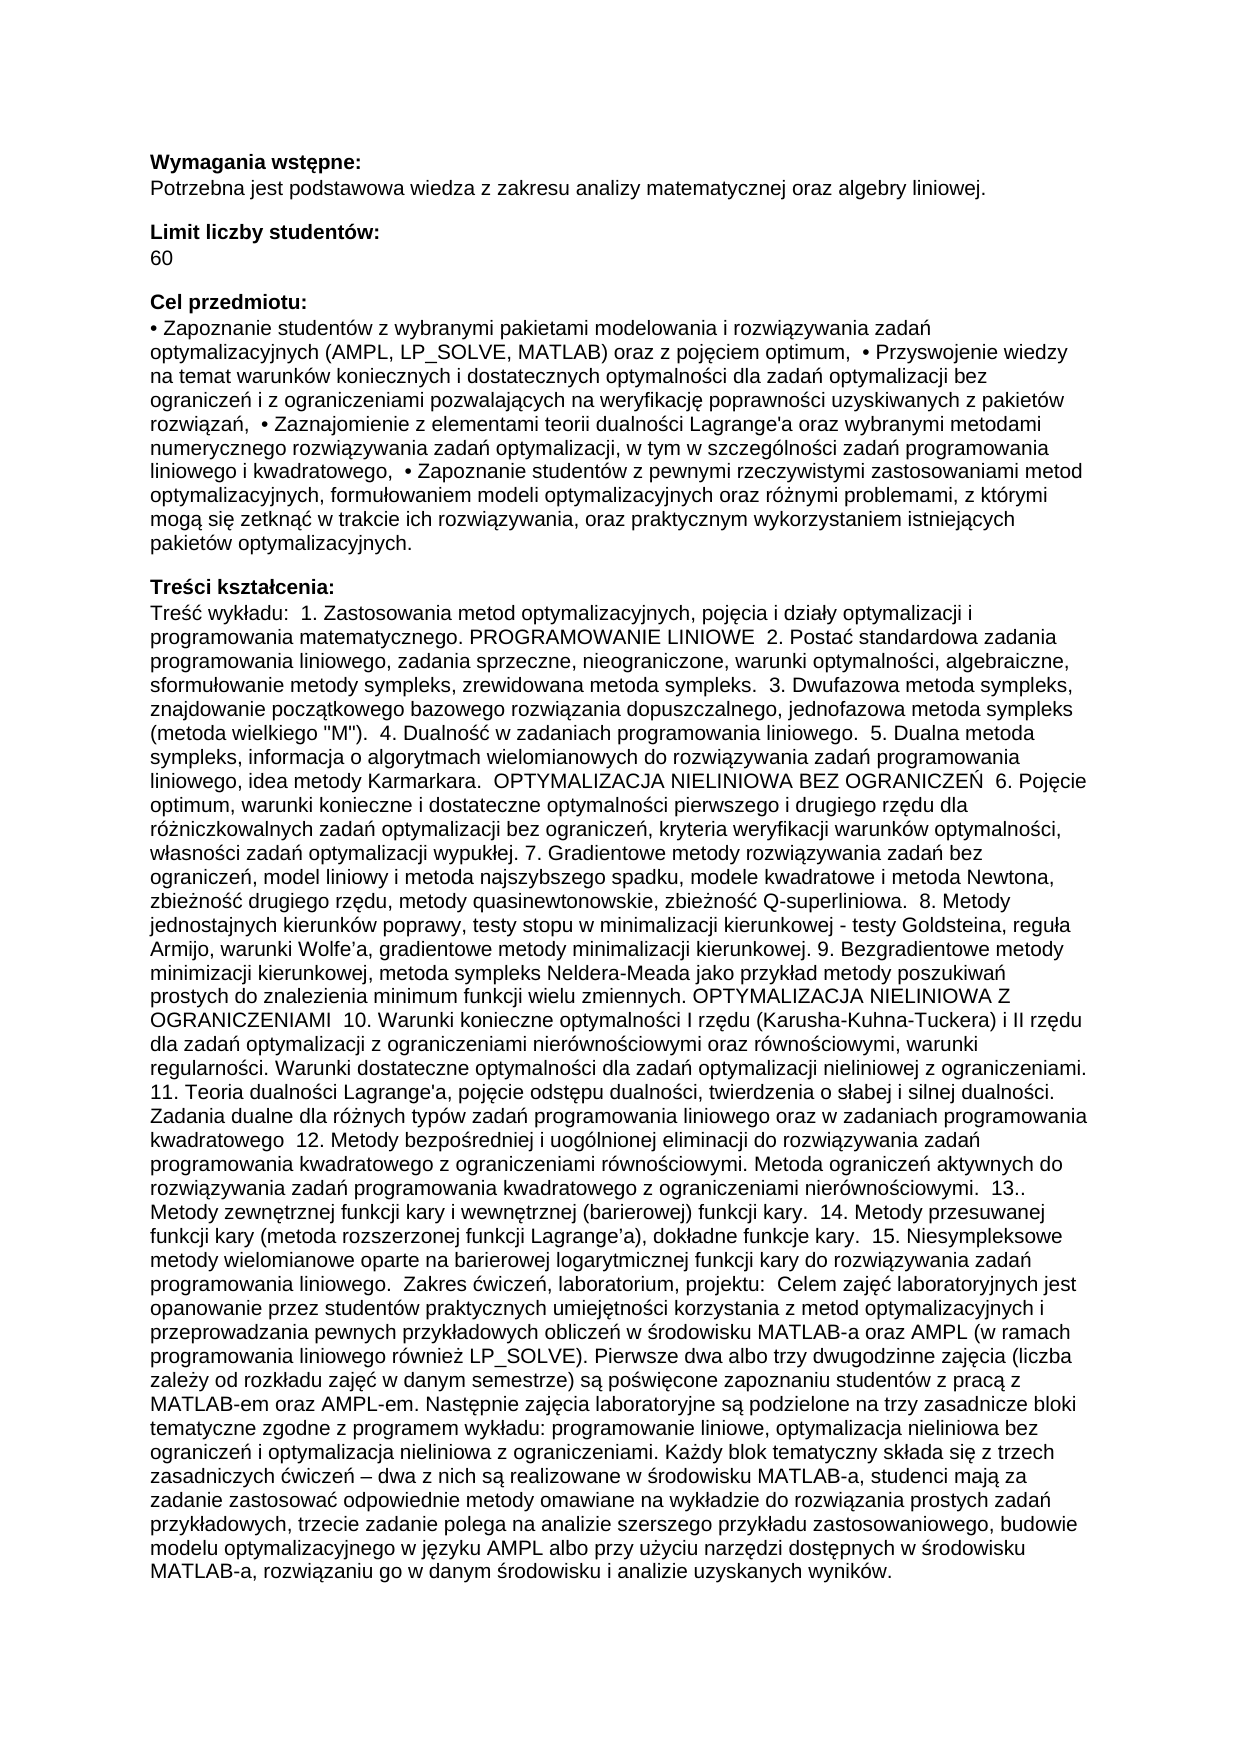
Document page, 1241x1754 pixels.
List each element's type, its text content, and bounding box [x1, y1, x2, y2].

text Limit liczby studentów: [150, 220, 1090, 244]
text Treść wykładu: 1. Zastosowania metod optymalizacyjnych, pojęcia i działy optymalizacji i programowania matematycznego. PROGRAMOWANIE LINIOWE 2. Postać standardowa zadania programowania liniowego, zadania sprzeczne, nieograniczone, warunki optymalności, algebraiczne, sformułowanie metody sympleks, zrewidowana metoda sympleks. 3. Dwufazowa metoda sympleks, znajdowanie początkowego bazowego rozwiązania dopuszczalnego, jednofazowa metoda sympleks (metoda wielkiego "M"). 4. Dualność w zadaniach programowania liniowego. 5. Dualna metoda sympleks, informacja o algorytmach wielomianowych do rozwiązywania zadań programowania liniowego, idea metody Karmarkara. OPTYMALIZACJA NIELINIOWA BEZ OGRANICZEŃ 6. Pojęcie optimum, warunki konieczne i dostateczne optymalności pierwszego i drugiego rzędu dla różniczkowalnych zadań optymalizacji bez ograniczeń, kryteria weryfikacji warunków optymalności, własności zadań optymalizacji wypukłej. 7. Gradientowe metody rozwiązywania zadań bez ograniczeń, model liniowy i metoda najszybszego spadku, modele kwadratowe i metoda Newtona, zbieżność drugiego rzędu, metody quasinewtonowskie, zbieżność Q-superliniowa. 8. Metody jednostajnych kierunków poprawy, testy stopu w minimalizacji kierunkowej - testy Goldsteina, reguła Armijo, warunki Wolfe’a, gradientowe metody minimalizacji kierunkowej. 9. Bezgradientowe metody minimizacji kierunkowej, metoda sympleks Neldera-Meada jako przykład metody poszukiwań prostych do znalezienia minimum funkcji wielu zmiennych. OPTYMALIZACJA NIELINIOWA Z OGRANICZENIAMI 10. Warunki konieczne optymalności I rzędu (Karusha-Kuhna-Tuckera) i II rzędu dla zadań optymalizacji z ograniczeniami nierównościowymi oraz równościowymi, warunki regularności. Warunki dostateczne optymalności dla zadań optymalizacji nieliniowej z ograniczeniami. 11. Teoria dualności Lagrange'a, pojęcie odstępu dualności, twierdzenia o słabej i silnej dualności. Zadania dualne dla różnych typów zadań programowania liniowego oraz w zadaniach programowania kwadratowego 12. Metody bezpośredniej i uogólnionej eliminacji do rozwiązywania zadań programowania kwadratowego z ograniczeniami równościowymi. Metoda ograniczeń aktywnych do rozwiązywania zadań programowania kwadratowego z ograniczeniami nierównościowymi. 13.. Metody zewnętrznej funkcji kary i wewnętrznej (barierowej) funkcji kary. 14. Metody przesuwanej funkcji kary (metoda rozszerzonej funkcji Lagrange’a), dokładne funkcje kary. 15. Niesympleksowe metody wielomianowe oparte na barierowej logarytmicznej funkcji kary do rozwiązywania zadań programowania liniowego. Zakres ćwiczeń, laboratorium, projektu: Celem zajęć laboratoryjnych jest opanowanie przez studentów praktycznych umiejętności korzystania z metod optymalizacyjnych i przeprowadzania pewnych przykładowych obliczeń w środowisku MATLAB-a oraz AMPL (w ramach programowania liniowego również LP_SOLVE). Pierwsze dwa albo trzy dwugodzinne zajęcia (liczba zależy od rozkładu zajęć w danym semestrze) są poświęcone zapoznaniu studentów z pracą z MATLAB-em oraz AMPL-em. Następnie zajęcia laboratoryjne są podzielone na trzy zasadnicze bloki tematyczne zgodne z programem wykładu: programowanie liniowe, optymalizacja nieliniowa bez ograniczeń i optymalizacja nieliniowa z ograniczeniami. Każdy blok tematyczny składa się z trzech zasadniczych ćwiczeń – dwa z nich są realizowane w środowisku MATLAB-a, studenci mają za zadanie zastosować odpowiednie metody omawiane na wykładzie do rozwiązania prostych zadań przykładowych, trzecie zadanie polega na analizie szerszego przykładu zastosowaniowego, budowie modelu optymalizacyjnego w języku AMPL albo przy użyciu narzędzi dostępnych w środowisku MATLAB-a, rozwiązaniu go w danym środowisku i analizie uzyskanych wyników. [150, 601, 1090, 1583]
text 60 [150, 246, 1090, 270]
text Cel przedmiotu: [150, 289, 1090, 313]
text • Zapoznanie studentów z wybranymi pakietami modelowania i rozwiązywania zadań optymalizacyjnych (AMPL, LP_SOLVE, MATLAB) oraz z pojęciem optimum, • Przyswojenie wiedzy na temat warunków koniecznych i dostatecznych optymalności dla zadań optymalizacji bez ograniczeń i z ograniczeniami pozwalających na weryfikację poprawności uzyskiwanych z pakietów rozwiązań, • Zaznajomienie z elementami teorii dualności Lagrange'a oraz wybranymi metodami numerycznego rozwiązywania zadań optymalizacji, w tym w szczególności zadań programowania liniowego i kwadratowego, • Zapoznanie studentów z pewnymi rzeczywistymi zastosowaniami metod optymalizacyjnych, formułowaniem modeli optymalizacyjnych oraz różnymi problemami, z którymi mogą się zetknąć w trakcie ich rozwiązywania, oraz praktycznym wykorzystaniem istniejących pakietów optymalizacyjnych. [150, 316, 1090, 555]
text Potrzebna jest podstawowa wiedza z zakresu analizy matematycznej oraz algebry liniowej. [150, 176, 1090, 200]
text Treści kształcenia: [150, 575, 1090, 599]
text Wymagania wstępne: [150, 150, 1090, 174]
